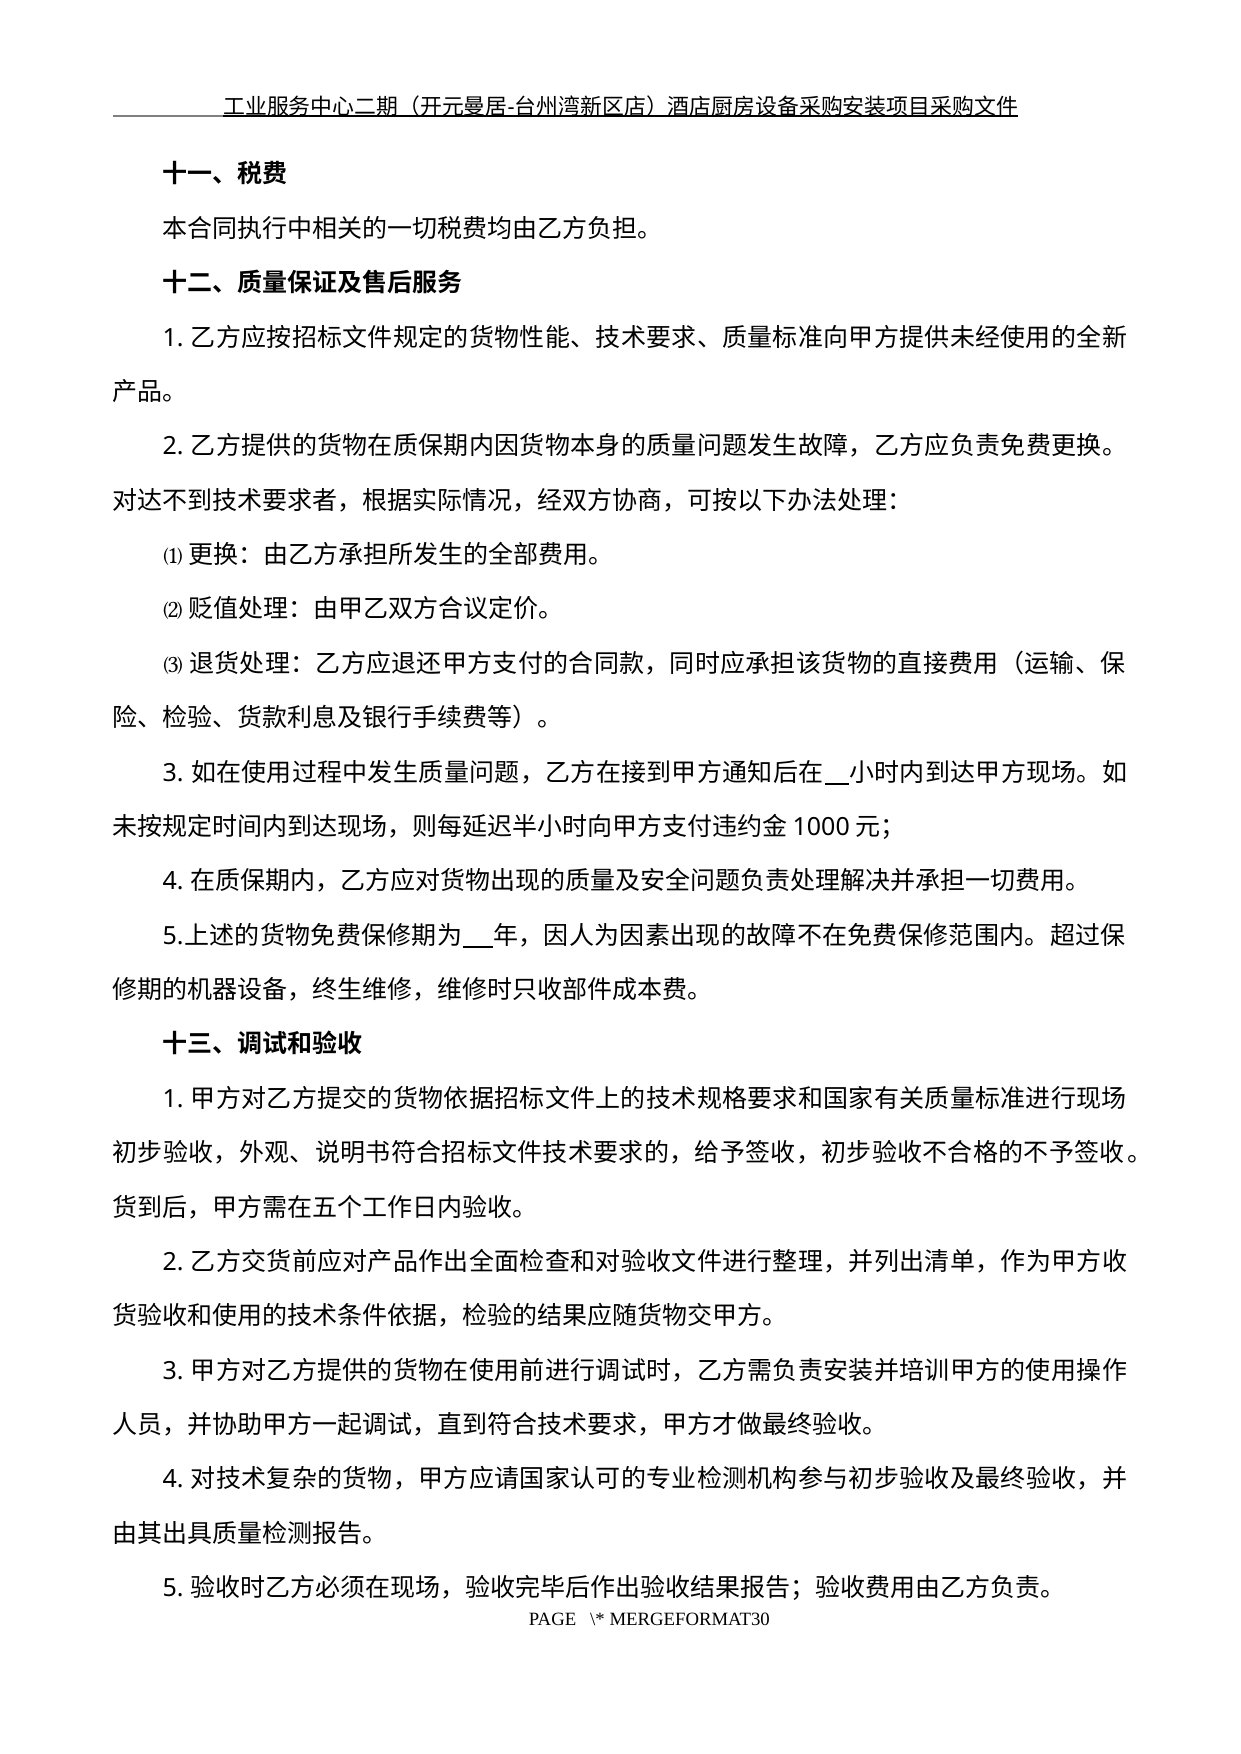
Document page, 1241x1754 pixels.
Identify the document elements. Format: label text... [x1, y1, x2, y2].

text 3. 甲方对乙方提供的货物在使用前进行调试时，乙方需负责安装并培训甲方的使用操作人员，并协助甲方一起调试，直到符合技术要求，甲方才做最终验收。 [112, 1350, 1128, 1441]
text 2. 乙方交货前应对产品作出全面检查和对验收文件进行整理，并列出清单，作为甲方收货验收和使用的技术条件依据，检验的结果应随货物交甲方。 [112, 1241, 1128, 1332]
text 5. 验收时乙方必须在现场，验收完毕后作出验收结果报告；验收费用由乙方负责。 [112, 1568, 1128, 1604]
text 本合同执行中相关的一切税费均由乙方负担。 [112, 208, 1128, 244]
text 3. 如在使用过程中发生质量问题，乙方在接到甲方通知后在 小时内到达甲方现场。如未按规定时间内到达现场，则每延迟半小时向甲方支付违约金1000元； [112, 752, 1128, 843]
text ⑵贬值处理：由甲乙双方合议定价。 [112, 589, 1128, 625]
text ⑶退货处理：乙方应退还甲方支付的合同款，同时应承担该货物的直接费用（运输、保险、检验、货款利息及银行手续费等）。 [112, 643, 1128, 734]
text 十一、税费 [112, 154, 1128, 190]
text 4. 在质保期内，乙方应对货物出现的质量及安全问题负责处理解决并承担一切费用。 [112, 861, 1128, 897]
text 1. 甲方对乙方提交的货物依据招标文件上的技术规格要求和国家有关质量标准进行现场初步验收，外观、说明书符合招标文件技术要求的，给予签收，初步验收不合格的不予签收。货到后，甲方需在五个工作日内验收。 [112, 1078, 1128, 1223]
text 4. 对技术复杂的货物，甲方应请国家认可的专业检测机构参与初步验收及最终验收，并由其出具质量检测报告。 [112, 1459, 1128, 1549]
text ⑴更换：由乙方承担所发生的全部费用。 [112, 534, 1128, 571]
text 1. 乙方应按招标文件规定的货物性能、技术要求、质量标准向甲方提供未经使用的全新产品。 [112, 317, 1128, 408]
text 2. 乙方提供的货物在质保期内因货物本身的质量问题发生故障，乙方应负责免费更换。对达不到技术要求者，根据实际情况，经双方协商，可按以下办法处理： [112, 426, 1128, 516]
text 5.上述的货物免费保修期为 年，因人为因素出现的故障不在免费保修范围内。超过保修期的机器设备，终生维修，维修时只收部件成本费。 [112, 915, 1128, 1006]
text 十二、质量保证及售后服务 [112, 263, 1128, 299]
text 十三、调试和验收 [112, 1024, 1128, 1060]
